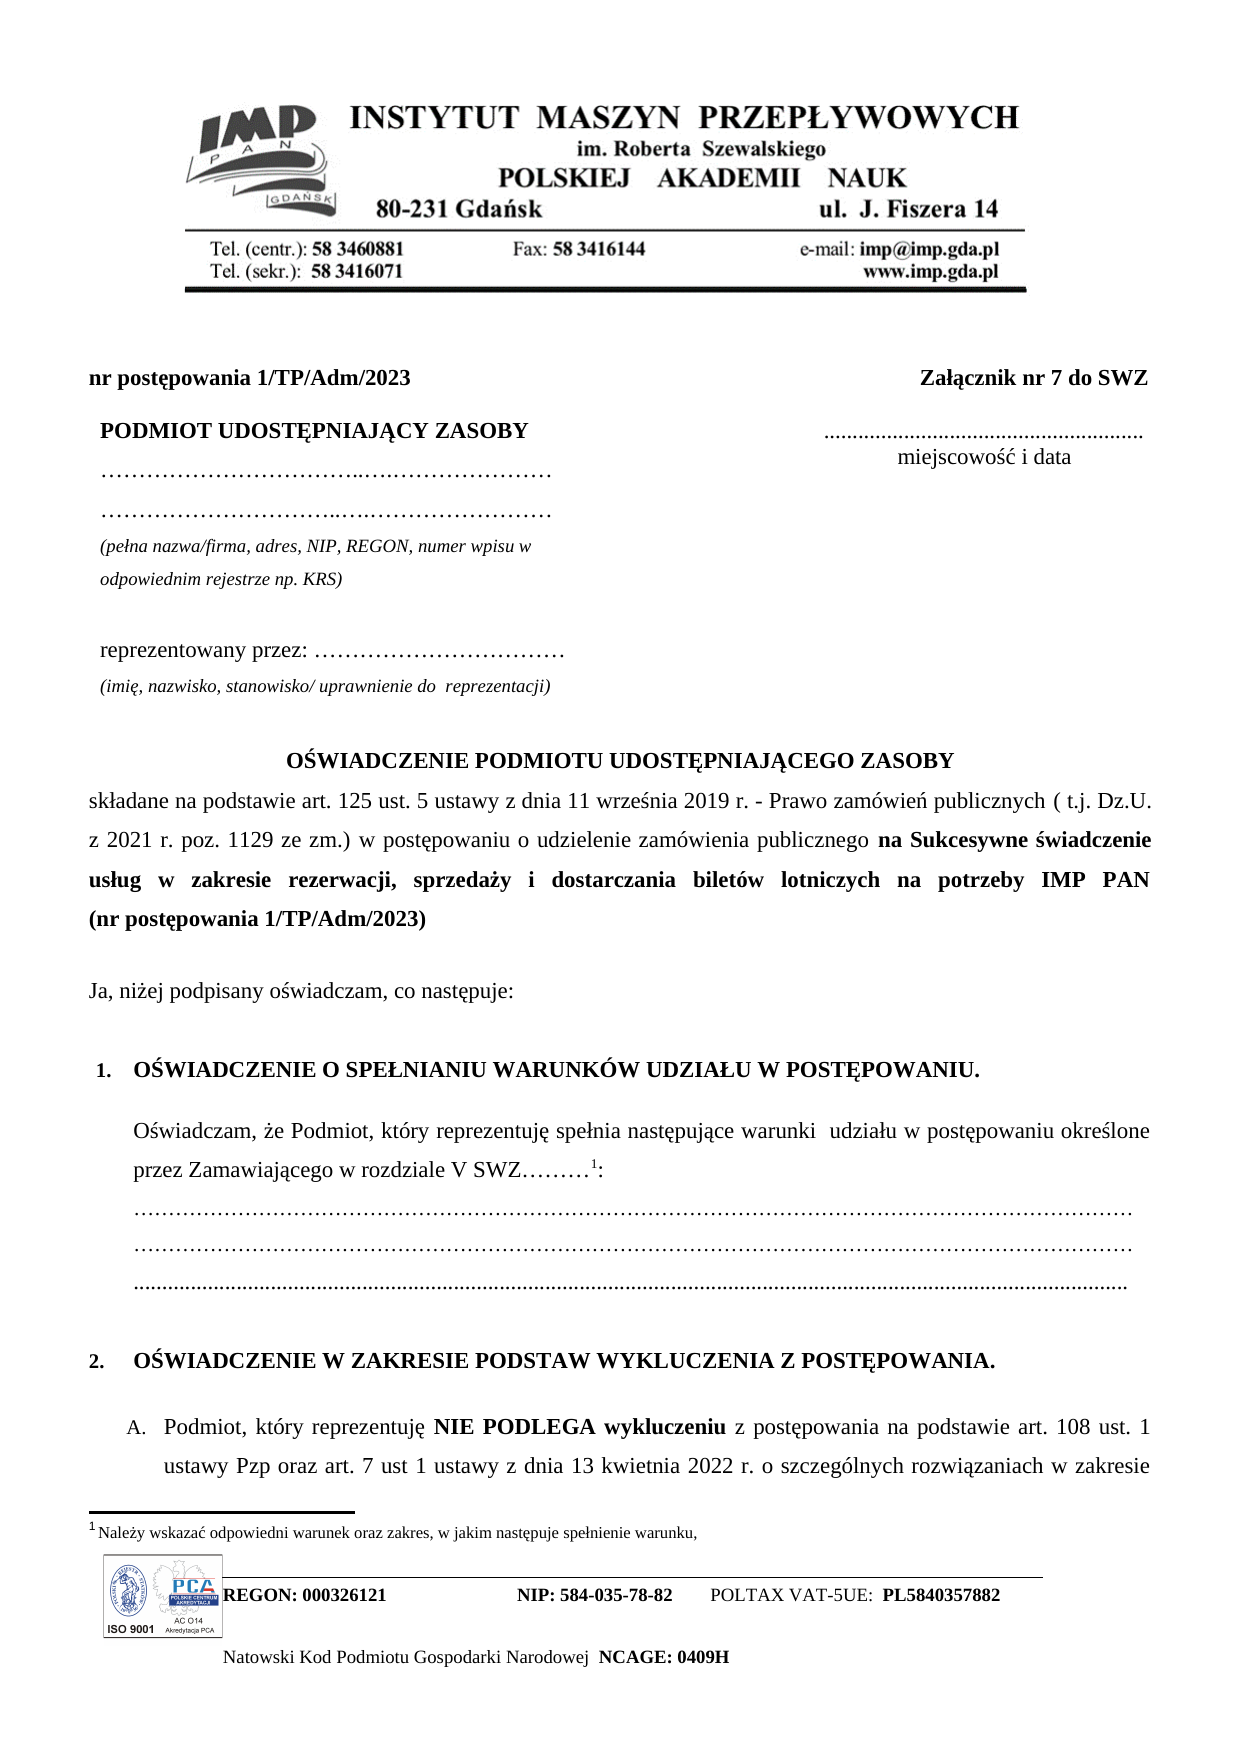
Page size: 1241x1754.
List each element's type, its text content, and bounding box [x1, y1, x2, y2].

list OŚWIADCZENIE W ZAKRESIE PODSTAW WYKLUCZENIA Z POSTĘPOWANIA. [89, 1347, 1152, 1373]
table_header ........................................................ miejscowość i data [812, 417, 1240, 697]
text OŚWIADCZENIE PODMIOTU UDOSTĘPNIAJĄCEGO ZASOBY [89, 747, 1152, 773]
picture [184, 98, 1056, 322]
text .............................................................................................................................................................................. [133, 1268, 1152, 1294]
text składane na podstawie art. 125 ust. 5 ustawy z dnia 11 września 2019 r. - Prawo zamówień publicznych ( t.j. Dz.U. z 2021 r. poz. 1129 ze zm.) w postępowaniu o udzielenie zamówienia publicznego na Sukcesywne świadczenie usług w zakresie rezerwacji, sprzedaży i dostarczania biletów lotniczych na potrzeby IMP PAN (nr postępowania 1/TP/Adm/2023) [89, 787, 1152, 931]
list OŚWIADCZENIE O SPEŁNIANIU WARUNKÓW UDZIAŁU W POSTĘPOWANIU. [96, 1056, 1152, 1082]
picture [103, 1550, 223, 1646]
table_header PODMIOT UDOSTĘPNIAJĄCY ZASOBY ……………………………..….………………… …………………………..….…………………… (pełna nazwa/firma, adres, NIP, REGON, numer wpisu w odpowiednim rejestrze np. KRS) reprezentowany przez: …………………………… (imię, nazwisko, stanowisko/ uprawnienie do reprezentacji) [89, 417, 812, 697]
text ……………………………………………………………………………………………………………………………………………………………………………………………………………………………………………………………… [133, 1196, 1152, 1256]
text Ja, niżej podpisany oświadczam, co następuje: [89, 977, 1152, 1003]
text Oświadczam, że Podmiot, który reprezentuję spełnia następujące warunki udziału w postępowaniu określone przez Zamawiającego w rozdziale V SWZ………: [133, 1117, 1152, 1183]
text nr postępowania 1/TP/Adm/2023 Załącznik nr 7 do SWZ [89, 364, 1152, 391]
